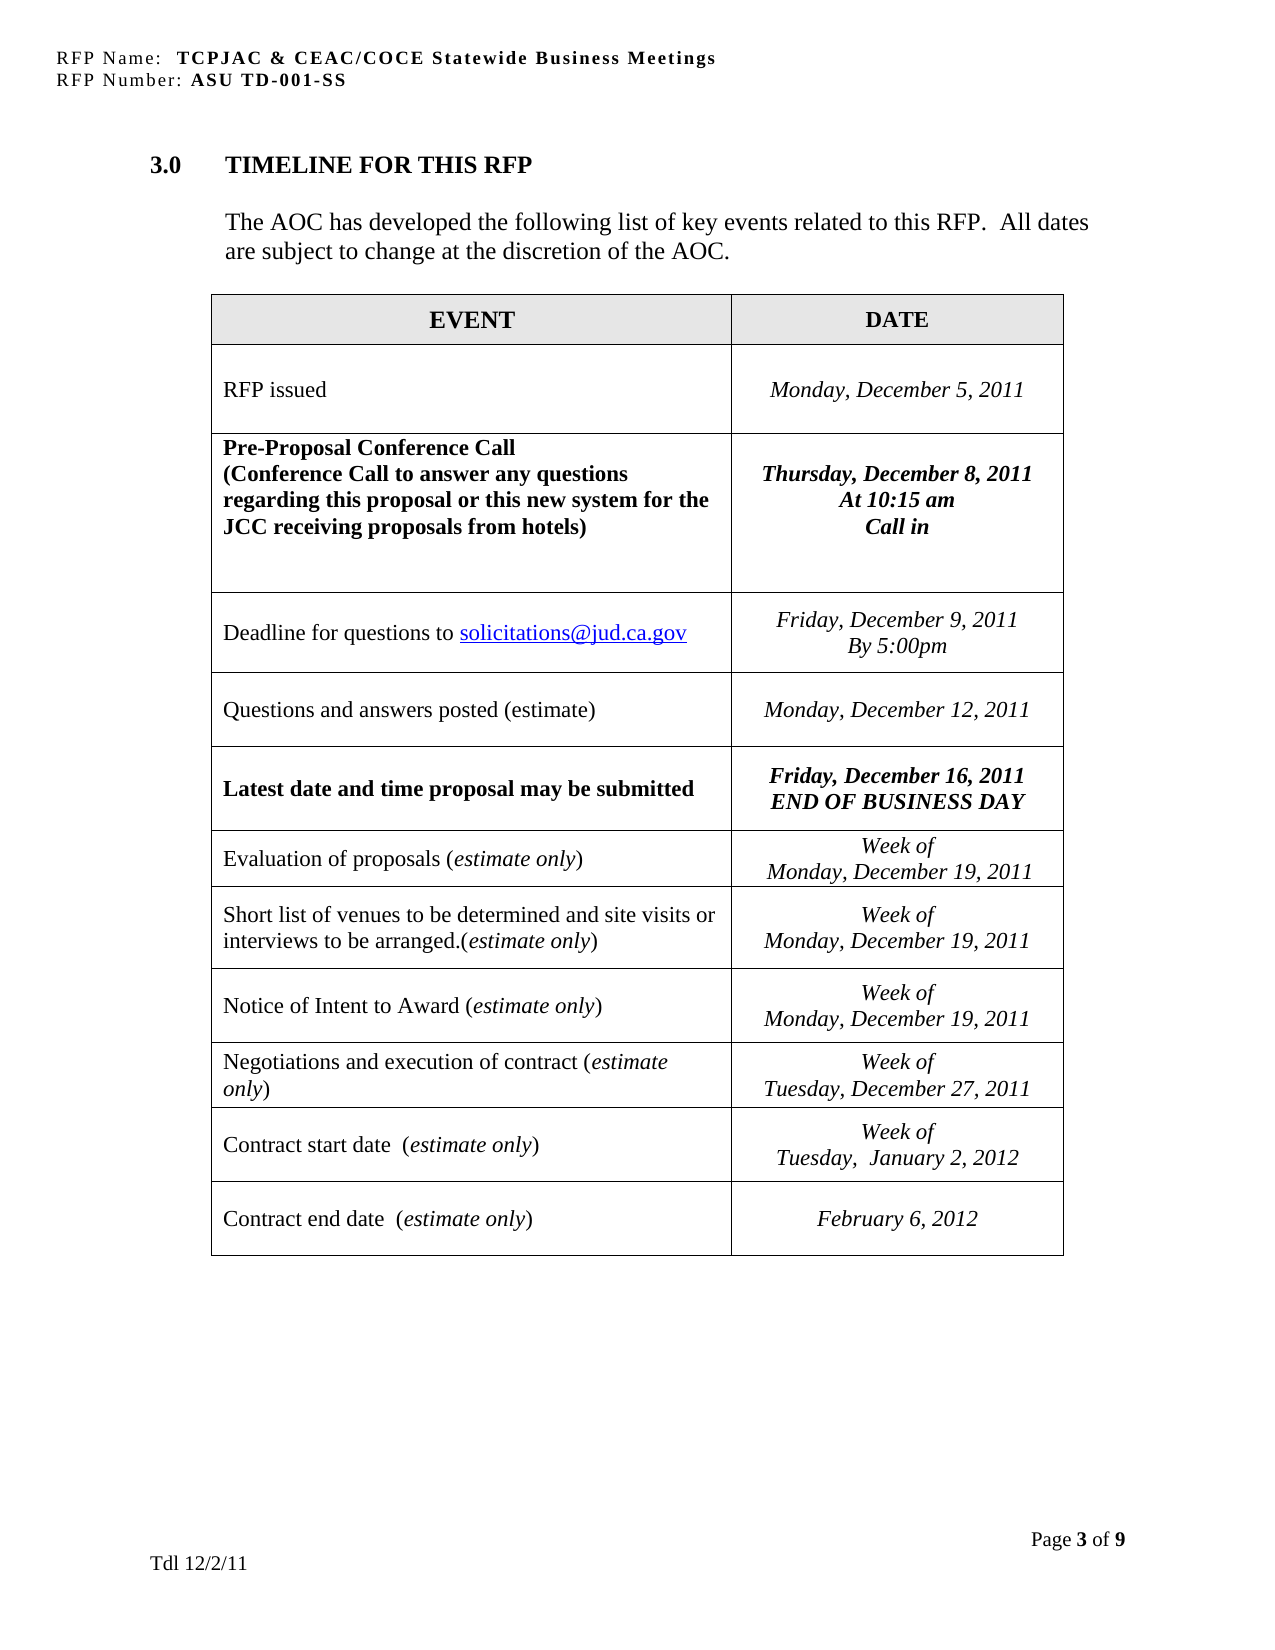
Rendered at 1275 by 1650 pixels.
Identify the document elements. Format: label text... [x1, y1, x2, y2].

table_cell Friday, December 16, 2011 END OF BUSINESS DAY [732, 747, 1063, 829]
table_cell Negotiations and execution of contract (estimate only) [212, 1043, 731, 1107]
table_cell Evaluation of proposals (estimate only) [212, 831, 731, 886]
text The AOC has developed the following list of key events related to this RFP. All dates are subject to change at the discretion of the AOC. [225, 207, 1125, 265]
table_header DATE [732, 295, 1063, 344]
table_cell Questions and answers posted (estimate) [212, 673, 731, 746]
table_cell February 6, 2012 [732, 1182, 1063, 1255]
table_cell Deadline for questions to solicitations@jud.ca.gov [212, 593, 731, 672]
table_cell Friday, December 9, 2011 By 5:00pm [732, 593, 1063, 672]
table_cell Week of Tuesday, January 2, 2012 [732, 1108, 1063, 1181]
table_cell Week of Monday, December 19, 2011 [732, 831, 1063, 886]
table_cell Monday, December 12, 2011 [732, 673, 1063, 746]
table_cell RFP issued: [212, 345, 731, 433]
table_cell Pre-Proposal Conference Call (Conference Call to answer any questions regarding this proposal or this new system for the JCC receiving proposals from hotels) [212, 434, 731, 592]
table_header EVENT [212, 295, 731, 344]
table_cell Week of Monday, December 19, 2011 [732, 969, 1063, 1042]
table_cell Contract end date (estimate only) [212, 1182, 731, 1255]
table_cell Short list of venues to be determined and site visits or interviews to be arranged.(estimate only) [212, 887, 731, 967]
table_cell Thursday, December 8, 2011 At 10:15 am Call in [732, 434, 1063, 592]
table_cell Week of Tuesday, December 27, 2011 [732, 1043, 1063, 1107]
table_cell Contract start date (estimate only) [212, 1108, 731, 1181]
table_cell Week of Monday, December 19, 2011 [732, 887, 1063, 967]
text 3.0 TIMELINE FOR THIS RFP [150, 150, 1125, 179]
table_cell Monday, December 5, 2011 [732, 345, 1063, 433]
table_cell Notice of Intent to Award (estimate only) [212, 969, 731, 1042]
table_cell Latest date and time proposal may be submitted [212, 747, 731, 829]
